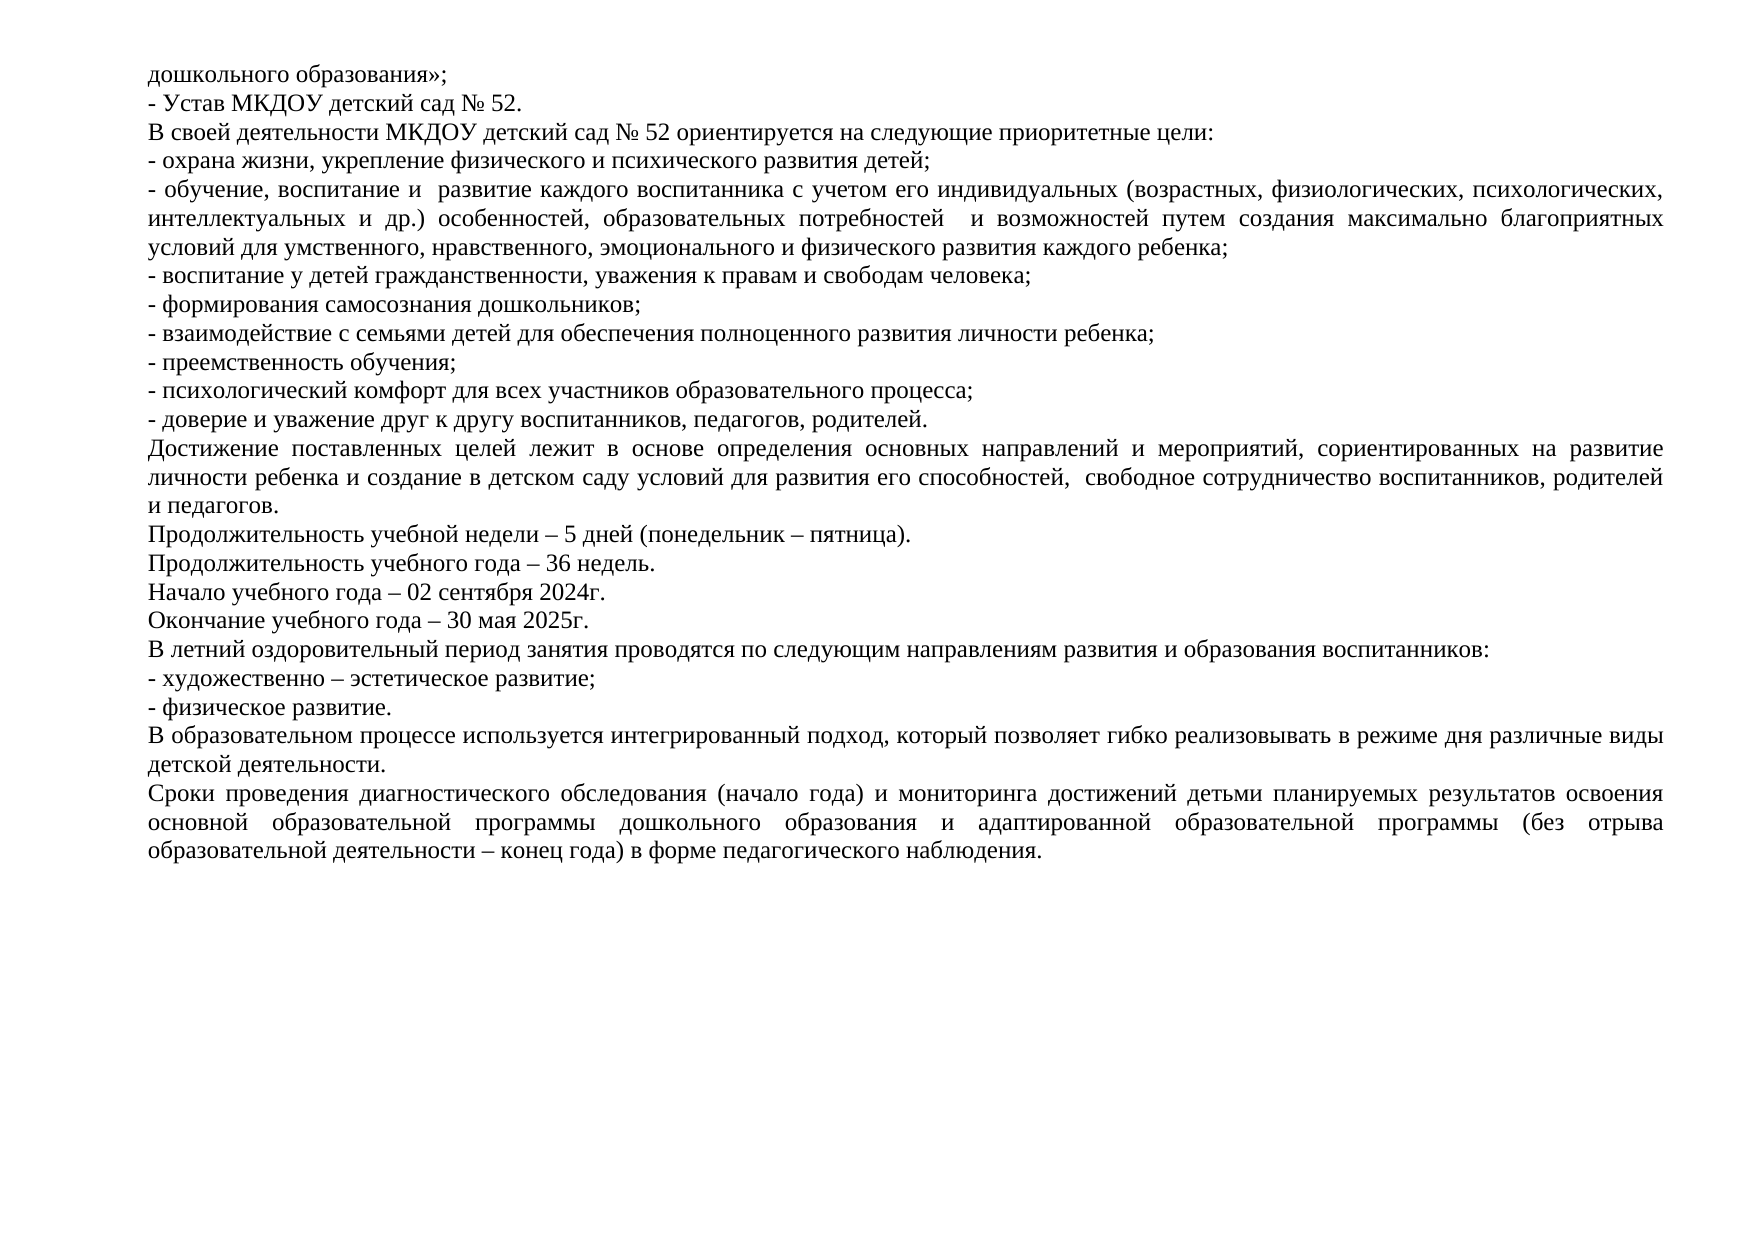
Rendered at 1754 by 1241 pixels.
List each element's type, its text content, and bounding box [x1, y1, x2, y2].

text - преемственность обучения; [148, 347, 1665, 375]
text - охрана жизни, укрепление физического и психического развития детей; [148, 145, 1665, 174]
text - физическое развитие. [148, 692, 1665, 720]
text - художественно – эстетическое развитие; [148, 663, 1665, 692]
text В образовательном процессе используется интегрированный подход, который позволяет гибко реализовывать в режиме дня различные виды детской деятельности. [148, 720, 1665, 778]
text - Устав МКДОУ детский сад № 52. [148, 88, 1665, 117]
text Сроки проведения диагностического обследования (начало года) и мониторинга достижений детьми планируемых результатов освоения основной образовательной программы дошкольного образования и адаптированной образовательной программы (без отрыва образовательной деятельности – конец года) в форме педагогического наблюдения. [148, 778, 1665, 864]
text В летний оздоровительный период занятия проводятся по следующим направлениям развития и образования воспитанников: [148, 634, 1665, 663]
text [148, 59, 1665, 88]
text - воспитание у детей гражданственности, уважения к правам и свободам человека; [148, 260, 1665, 289]
text Достижение поставленных целей лежит в основе определения основных направлений и мероприятий, сориентированных на развитие личности ребенка и создание в детском саду условий для развития его способностей, свободное сотрудничество воспитанников, родителей и педагогов. [148, 433, 1665, 519]
text Окончание учебного года – 30 мая 2025г. [148, 605, 1665, 634]
text - доверие и уважение друг к другу воспитанников, педагогов, родителей. [148, 404, 1665, 433]
text - обучение, воспитание и развитие каждого воспитанника с учетом его индивидуальных (возрастных, физиологических, психологических, интеллектуальных и др.) особенностей, образовательных потребностей и возможностей путем создания максимально благоприятных условий для умственного, нравственного, эмоционального и физического развития каждого ребенка; [148, 174, 1665, 260]
text Начало учебного года – 02 сентября 2024г. [148, 577, 1665, 605]
text Продолжительность учебного года – 36 недель. [148, 548, 1665, 577]
text В своей деятельности МКДОУ детский сад № 52 ориентируется на следующие приоритетные цели: [148, 117, 1665, 145]
text - взаимодействие с семьями детей для обеспечения полноценного развития личности ребенка; [148, 318, 1665, 347]
text - формирования самосознания дошкольников; [148, 289, 1665, 318]
text Продолжительность учебной недели – 5 дней (понедельник – пятница). [148, 519, 1665, 548]
text - психологический комфорт для всех участников образовательного процесса; [148, 375, 1665, 404]
